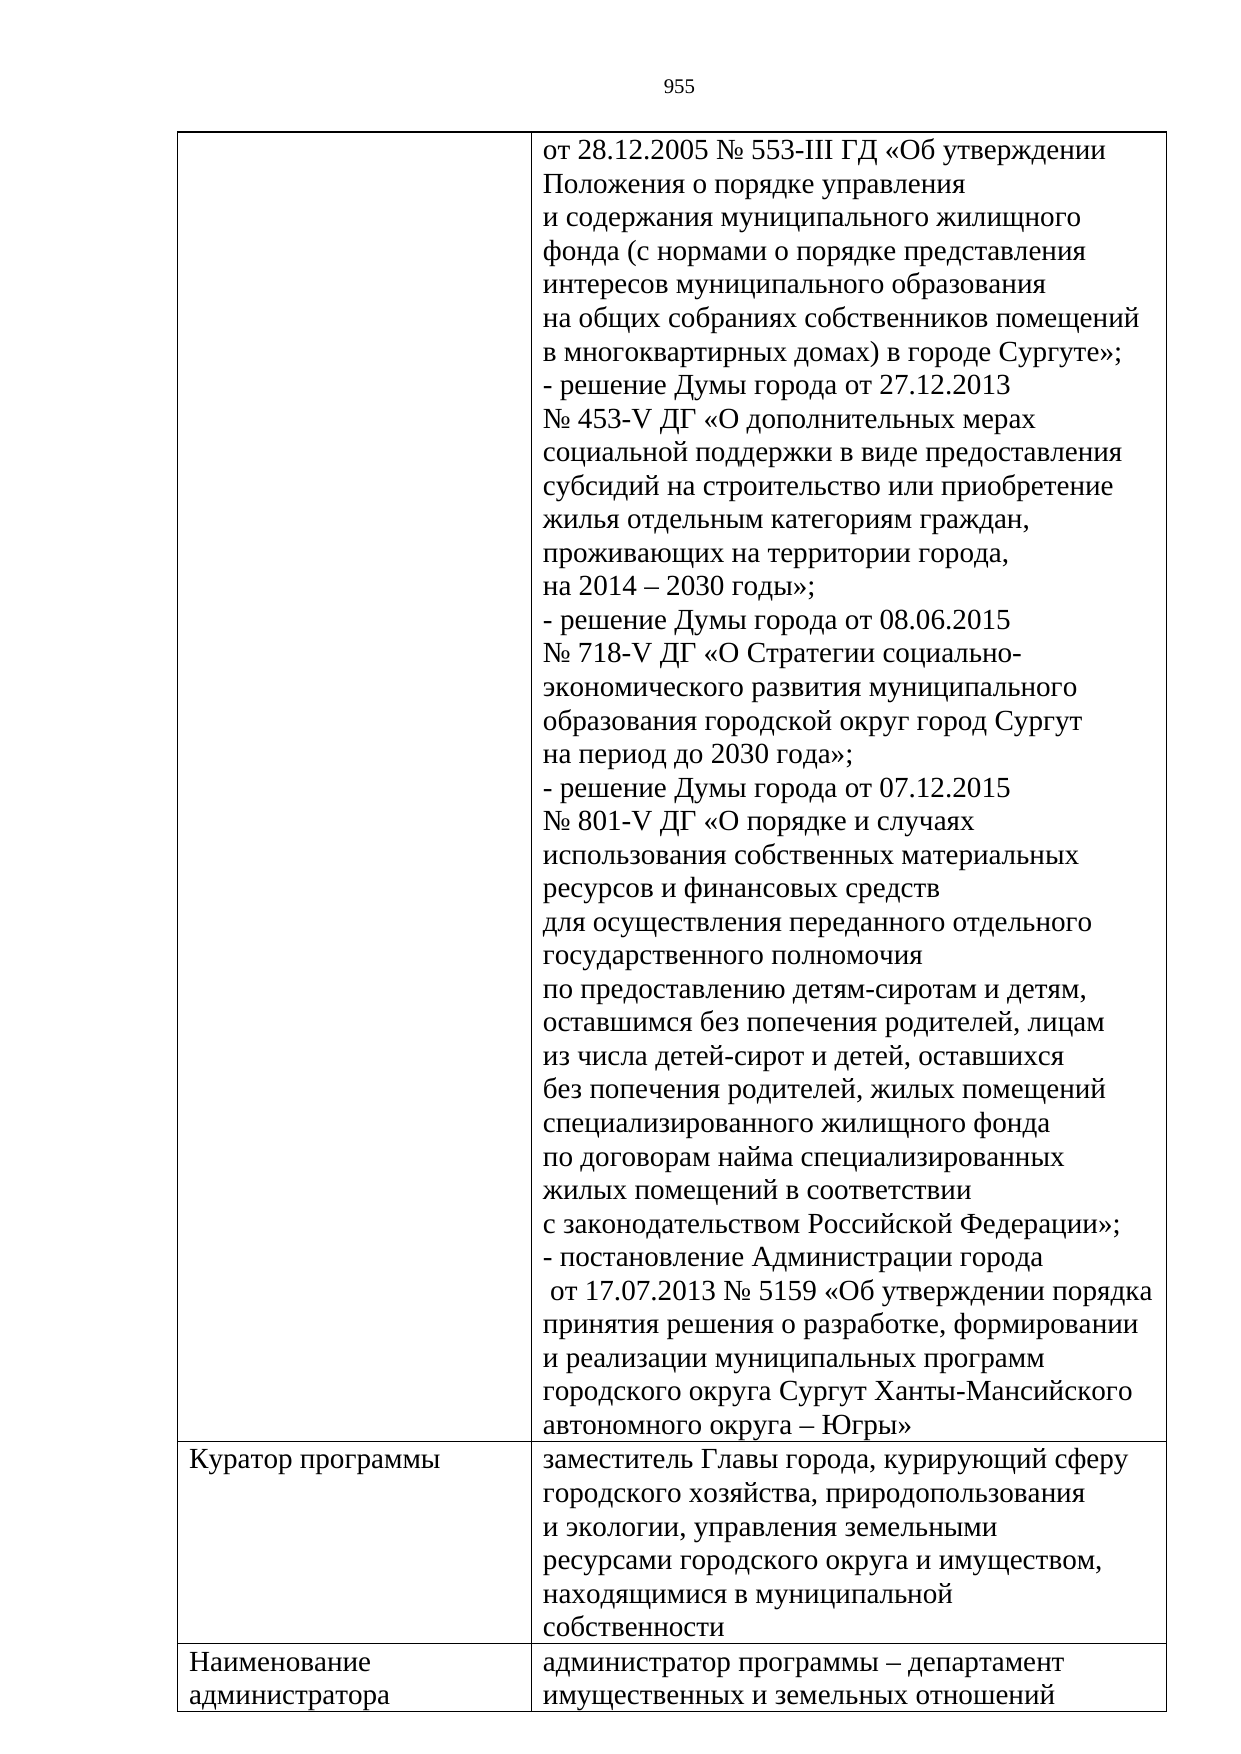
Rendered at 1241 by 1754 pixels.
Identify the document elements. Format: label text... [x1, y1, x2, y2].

table_cell Куратор программы [178, 1442, 531, 1643]
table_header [178, 133, 531, 1441]
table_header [532, 133, 1166, 1441]
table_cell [178, 1644, 531, 1711]
table_cell заместитель Главы города, курирующий сферу городского хозяйства, природопользования и экологии, управления земельными ресурсами городского округа и имуществом, находящимися в муниципальной собственности [532, 1442, 1166, 1643]
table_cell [532, 1644, 1166, 1711]
